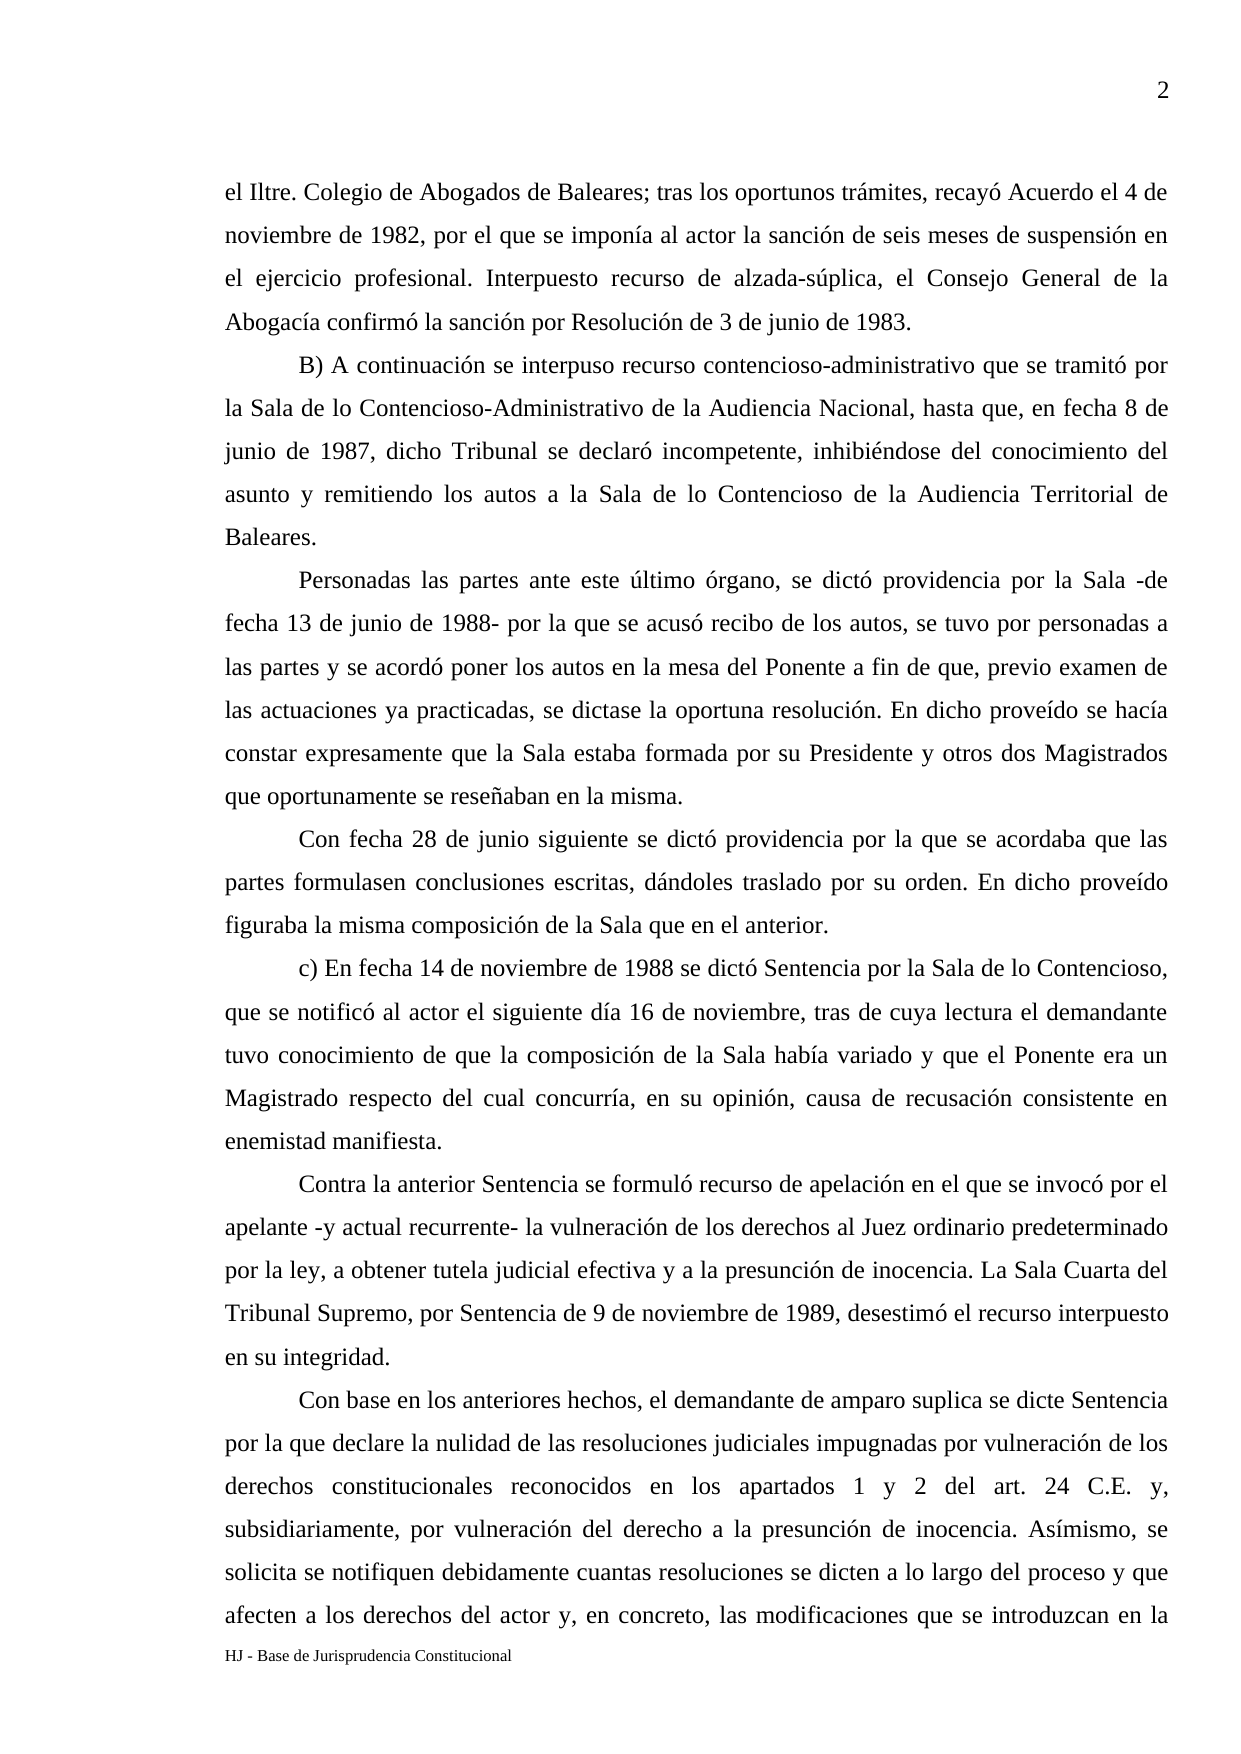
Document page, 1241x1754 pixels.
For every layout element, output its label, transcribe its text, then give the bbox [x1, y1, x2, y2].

text Con fecha 28 de junio siguiente se dictó providencia por la que se acordaba que las partes formulasen conclusiones escritas, dándoles traslado por su orden. En dicho proveído figuraba la misma composición de la Sala que en el anterior. [224, 824, 1169, 939]
text c) En fecha 14 de noviembre de 1988 se dictó Sentencia por la Sala de lo Contencioso, que se notificó al actor el siguiente día 16 de noviembre, tras de cuya lectura el demandante tuvo conocimiento de que la composición de la Sala había variado y que el Ponente era un Magistrado respecto del cual concurría, en su opinión, causa de recusación consistente en enemistad manifiesta. [224, 953, 1169, 1155]
text Personadas las partes ante este último órgano, se dictó providencia por la Sala -de fecha 13 de junio de 1988- por la que se acusó recibo de los autos, se tuvo por personadas a las partes y se acordó poner los autos en la mesa del Ponente a fin de que, previo examen de las actuaciones ya practicadas, se dictase la oportuna resolución. En dicho proveído se hacía constar expresamente que la Sala estaba formada por su Presidente y otros dos Magistrados que oportunamente se reseñaban en la misma. [224, 565, 1169, 810]
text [224, 1385, 1169, 1629]
text Contra la anterior Sentencia se formuló recurso de apelación en el que se invocó por el apelante -y actual recurrente- la vulneración de los derechos al Juez ordinario predeterminado por la ley, a obtener tutela judicial efectiva y a la presunción de inocencia. La Sala Cuarta del Tribunal Supremo, por Sentencia de 9 de noviembre de 1989, desestimó el recurso interpuesto en su integridad. [224, 1169, 1169, 1370]
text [224, 177, 1169, 335]
text B) A continuación se interpuso recurso contencioso-administrativo que se tramitó por la Sala de lo Contencioso-Administrativo de la Audiencia Nacional, hasta que, en fecha 8 de junio de 1987, dicho Tribunal se declaró incompetente, inhibiéndose del conocimiento del asunto y remitiendo los autos a la Sala de lo Contencioso de la Audiencia Territorial de Baleares. [224, 350, 1169, 551]
